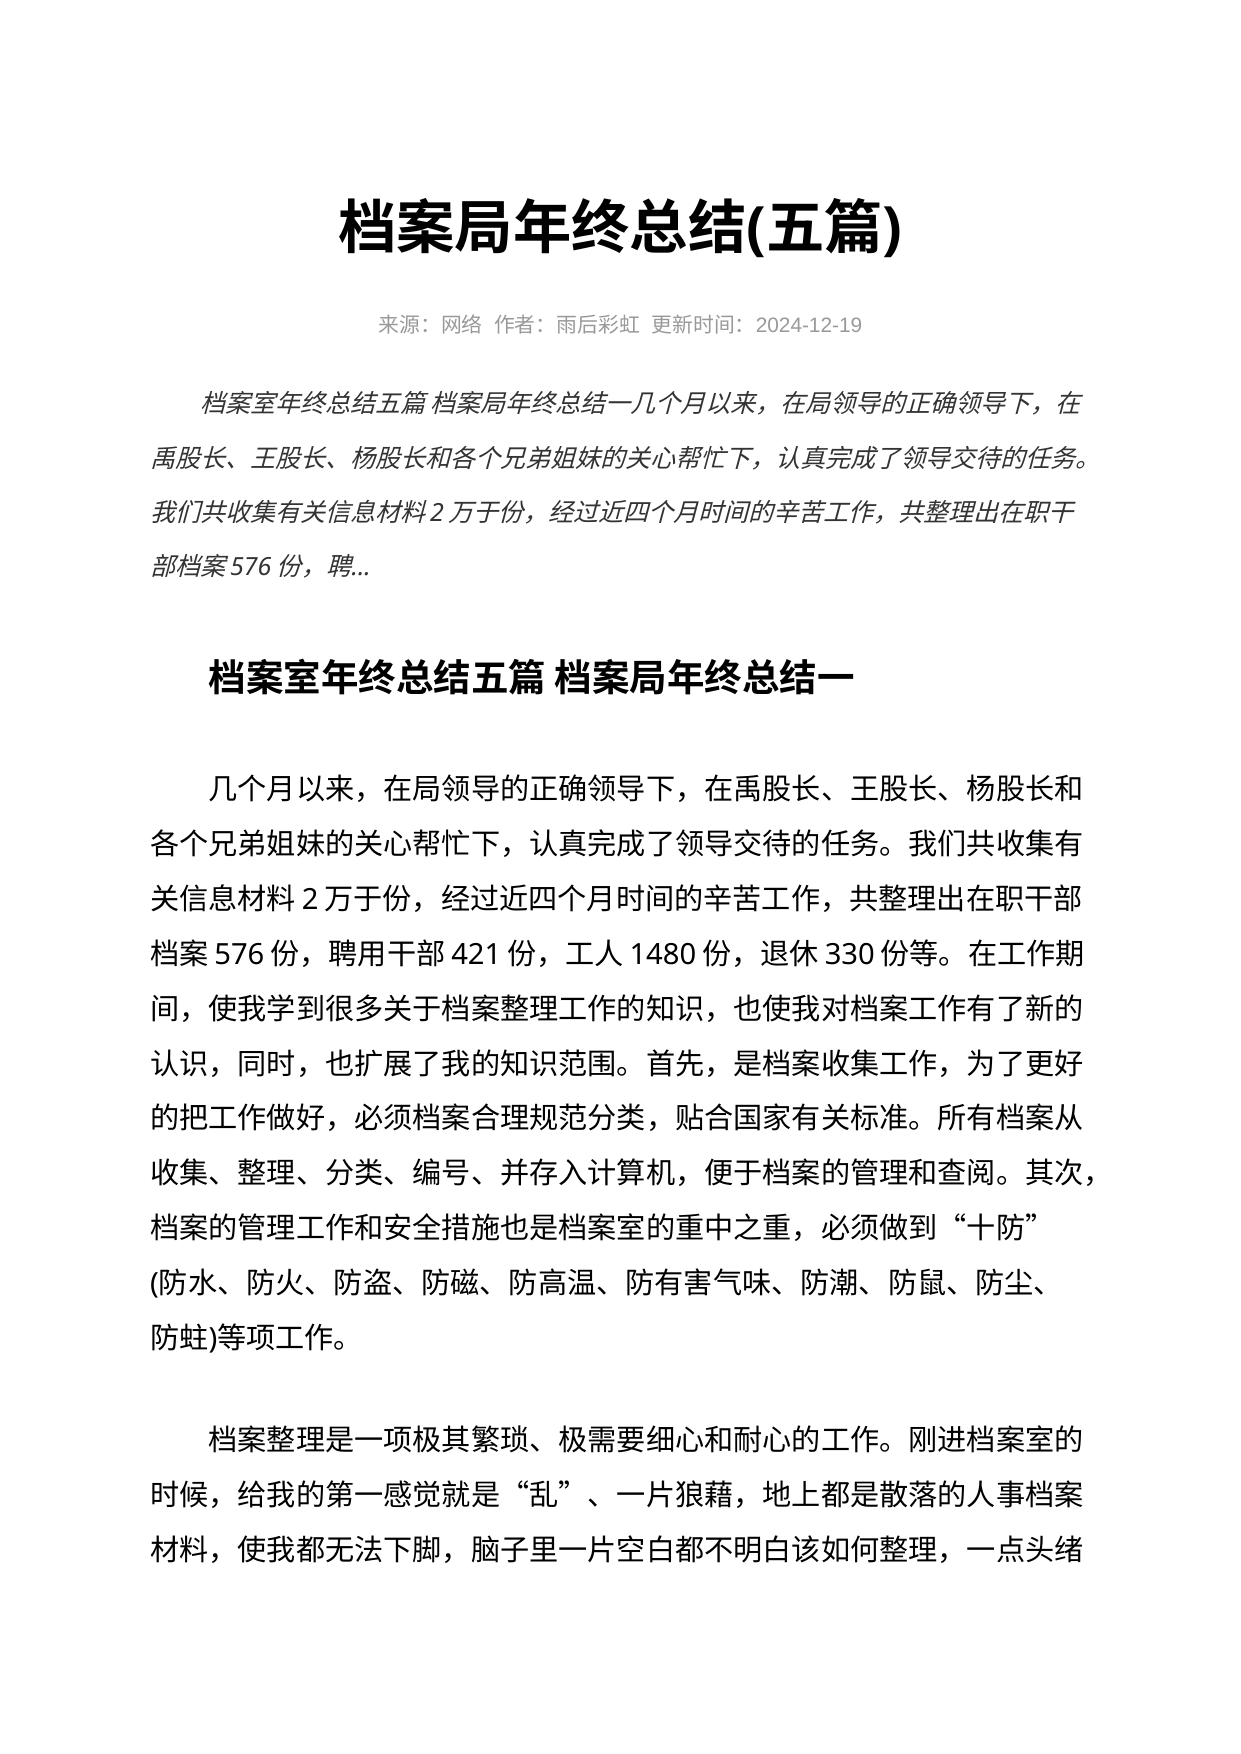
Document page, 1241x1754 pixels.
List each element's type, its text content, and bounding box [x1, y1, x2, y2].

subtitle 档案局年终总结(五篇) [150, 181, 1090, 266]
text 档案室年终总结五篇 档案局年终总结一几个月以来，在局领导的正确领导下，在禹股长、王股长、杨股长和各个兄弟姐妹的关心帮忙下，认真完成了领导交待的任务。我们共收集有关信息材料2万于份，经过近四个月时间的辛苦工作，共整理出在职干部档案576份，聘... [150, 384, 1090, 583]
text 档案室年终总结五篇 档案局年终总结一 [150, 648, 1090, 702]
text 几个月以来，在局领导的正确领导下，在禹股长、王股长、杨股长和各个兄弟姐妹的关心帮忙下，认真完成了领导交待的任务。我们共收集有关信息材料2万于份，经过近四个月时间的辛苦工作，共整理出在职干部档案576份，聘用干部421份，工人1480份，退休330份等。在工作期间，使我学到很多关于档案整理工作的知识，也使我对档案工作有了新的认识，同时，也扩展了我的知识范围。首先，是档案收集工作，为了更好的把工作做好，必须档案合理规范分类，贴合国家有关标准。所有档案从收集、整理、分类、编号、并存入计算机，便于档案的管理和查阅。其次，档案的管理工作和安全措施也是档案室的重中之重，必须做到“十防”(防水、防火、防盗、防磁、防高温、防有害气味、防潮、防鼠、防尘、防蛀)等项工作。 [150, 766, 1090, 1357]
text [150, 1417, 1090, 1569]
text 来源：网络 作者：雨后彩虹 更新时间：2024-12-19 [150, 313, 1090, 337]
